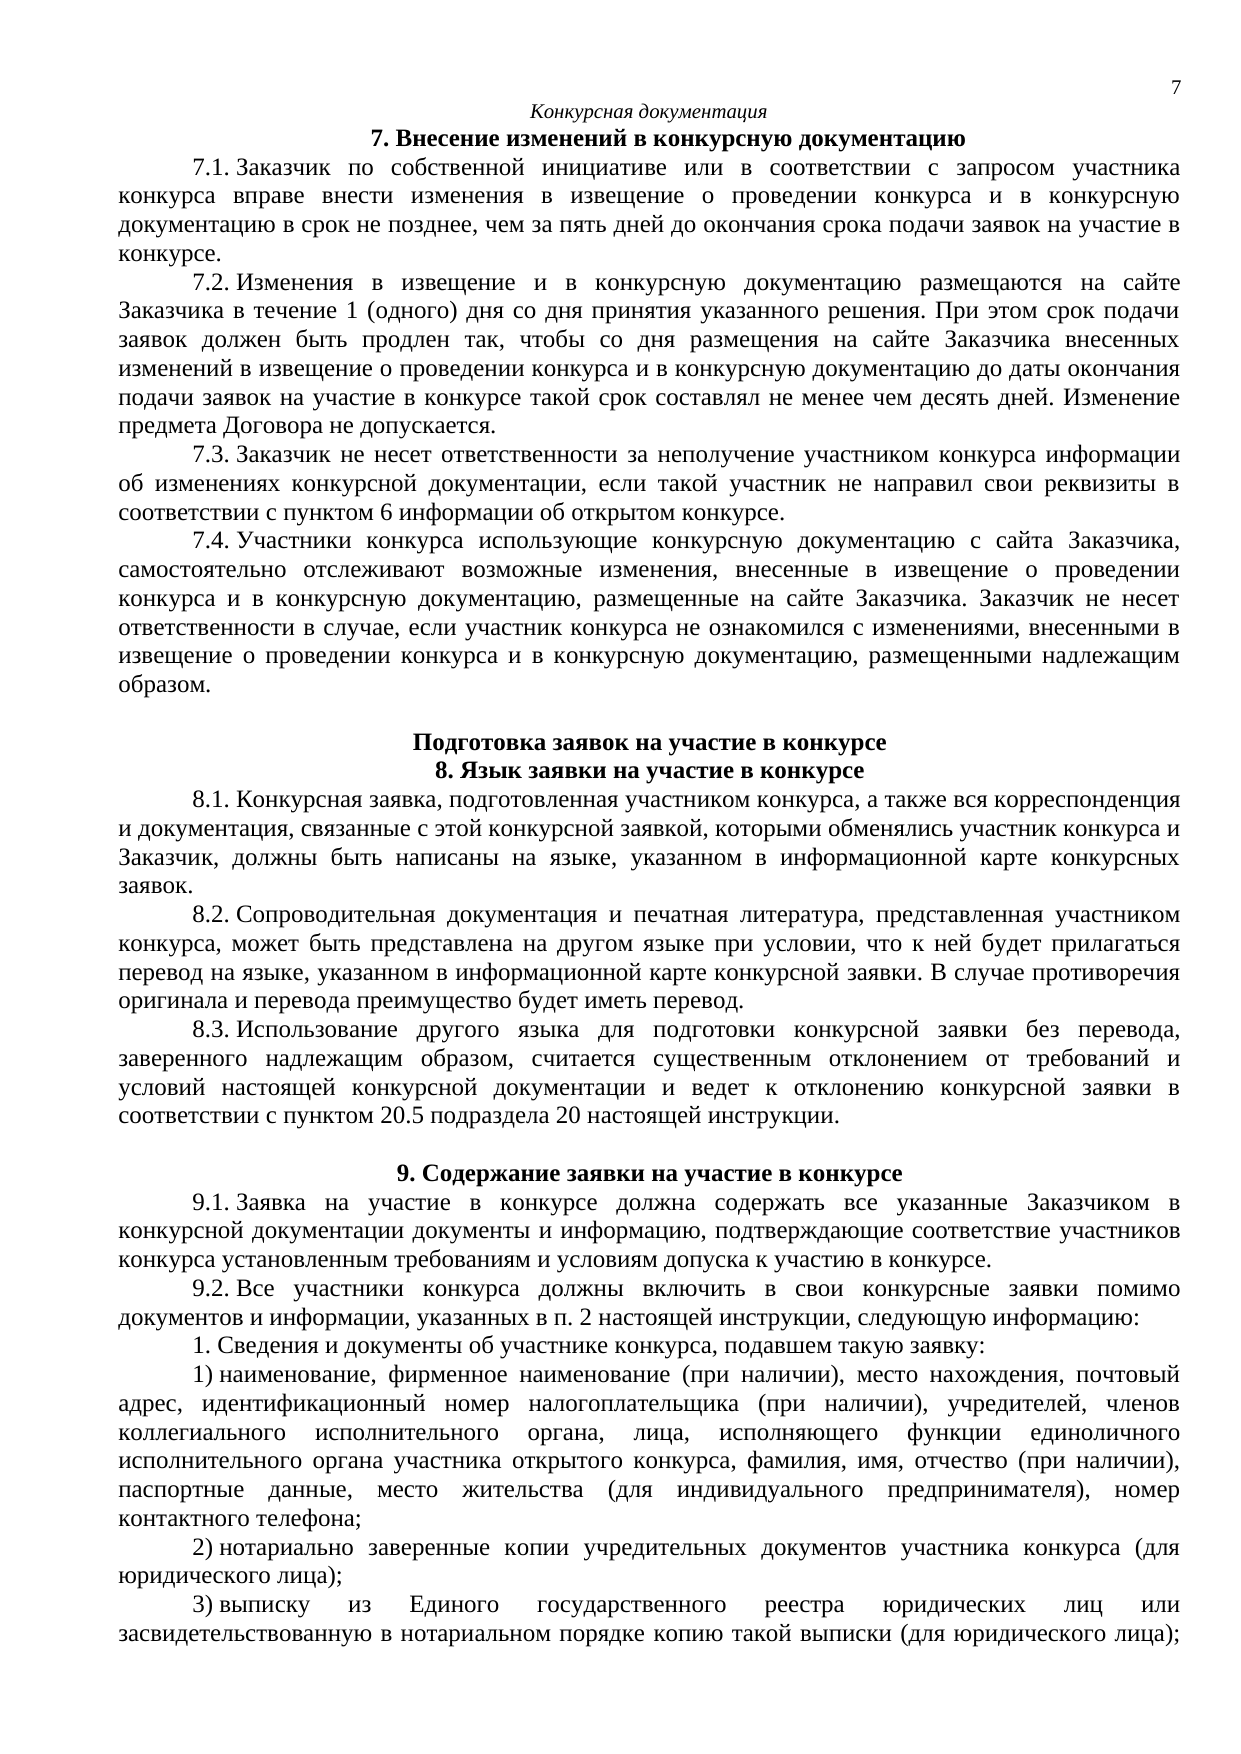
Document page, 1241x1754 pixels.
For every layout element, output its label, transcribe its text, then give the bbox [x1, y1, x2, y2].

text 7.2. Изменения в извещение и в конкурсную документацию размещаются на сайте Заказчика в течение 1 (одного) дня со дня принятия указанного решения. При этом срок подачи заявок должен быть продлен так, чтобы со дня размещения на сайте Заказчика внесенных изменений в извещение о проведении конкурса и в конкурсную документацию до даты окончания подачи заявок на участие в конкурсе такой срок составлял не менее чем десять дней. Изменение предмета Договора не допускается. [118, 267, 1181, 439]
text 7.4. Участники конкурса использующие конкурсную документацию с сайта Заказчика, самостоятельно отслеживают возможные изменения, внесенные в извещение о проведении конкурса и в конкурсную документацию, размещенные на сайте Заказчика. Заказчик не несет ответственности в случае, если участник конкурса не ознакомился с изменениями, внесенными в извещение о проведении конкурса и в конкурсную документацию, размещенными надлежащим образом. [118, 526, 1181, 698]
text 7.1. Заказчик по собственной инициативе или в соответствии с запросом участника конкурса вправе внести изменения в извещение о проведении конкурса и в конкурсную документацию в срок не позднее, чем за пять дней до окончания срока подачи заявок на участие в конкурсе. [118, 152, 1181, 267]
text 7. Внесение изменений в конкурсную документацию [155, 123, 1181, 152]
text 7.3. Заказчик не несет ответственности за неполучение участником конкурса информации об изменениях конкурсной документации, если такой участник не направил свои реквизиты в соответствии с пунктом 6 информации об открытом конкурсе. [118, 439, 1181, 526]
text 8. Язык заявки на участие в конкурсе [118, 756, 1181, 784]
text 9. Содержание заявки на участие в конкурсе [118, 1158, 1181, 1187]
text 9.1. Заявка на участие в конкурсе должна содержать все указанные Заказчиком в конкурсной документации документы и информацию, подтверждающие соответствие участников конкурса установленным требованиям и условиям допуска к участию в конкурсе. [118, 1187, 1181, 1273]
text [118, 1589, 1181, 1647]
text 8.1. Конкурсная заявка, подготовленная участником конкурса, а также вся корреспонденция и документация, связанные с этой конкурсной заявкой, которыми обменялись участник конкурса и Заказчик, должны быть написаны на языке, указанном в информационной карте конкурсных заявок. [118, 784, 1181, 899]
text 1) наименование, фирменное наименование (при наличии), место нахождения, почтовый адрес, идентификационный номер налогоплательщика (при наличии), учредителей, членов коллегиального исполнительного органа, лица, исполняющего функции единоличного исполнительного органа участника открытого конкурса, фамилия, имя, отчество (при наличии), паспортные данные, место жительства (для индивидуального предпринимателя), номер контактного телефона; [118, 1359, 1181, 1532]
text Подготовка заявок на участие в конкурсе [118, 727, 1181, 756]
text 9.2. Все участники конкурса должны включить в свои конкурсные заявки помимо документов и информации, указанных в п. 2 настоящей инструкции, следующую информацию: [118, 1273, 1181, 1331]
text 1. Сведения и документы об участнике конкурса, подавшем такую заявку: [118, 1331, 1181, 1359]
text 8.2. Сопроводительная документация и печатная литература, представленная участником конкурса, может быть представлена на другом языке при условии, что к ней будет прилагаться перевод на языке, указанном в информационной карте конкурсной заявки. В случае противоречия оригинала и перевода преимущество будет иметь перевод. [118, 899, 1181, 1014]
text 2) нотариально заверенные копии учредительных документов участника конкурса (для юридического лица); [118, 1532, 1181, 1589]
text 8.3. Использование другого языка для подготовки конкурсной заявки без перевода, заверенного надлежащим образом, считается существенным отклонением от требований и условий настоящей конкурсной документации и ведет к отклонению конкурсной заявки в соответствии с пунктом 20.5 подраздела 20 настоящей инструкции. [118, 1014, 1181, 1129]
